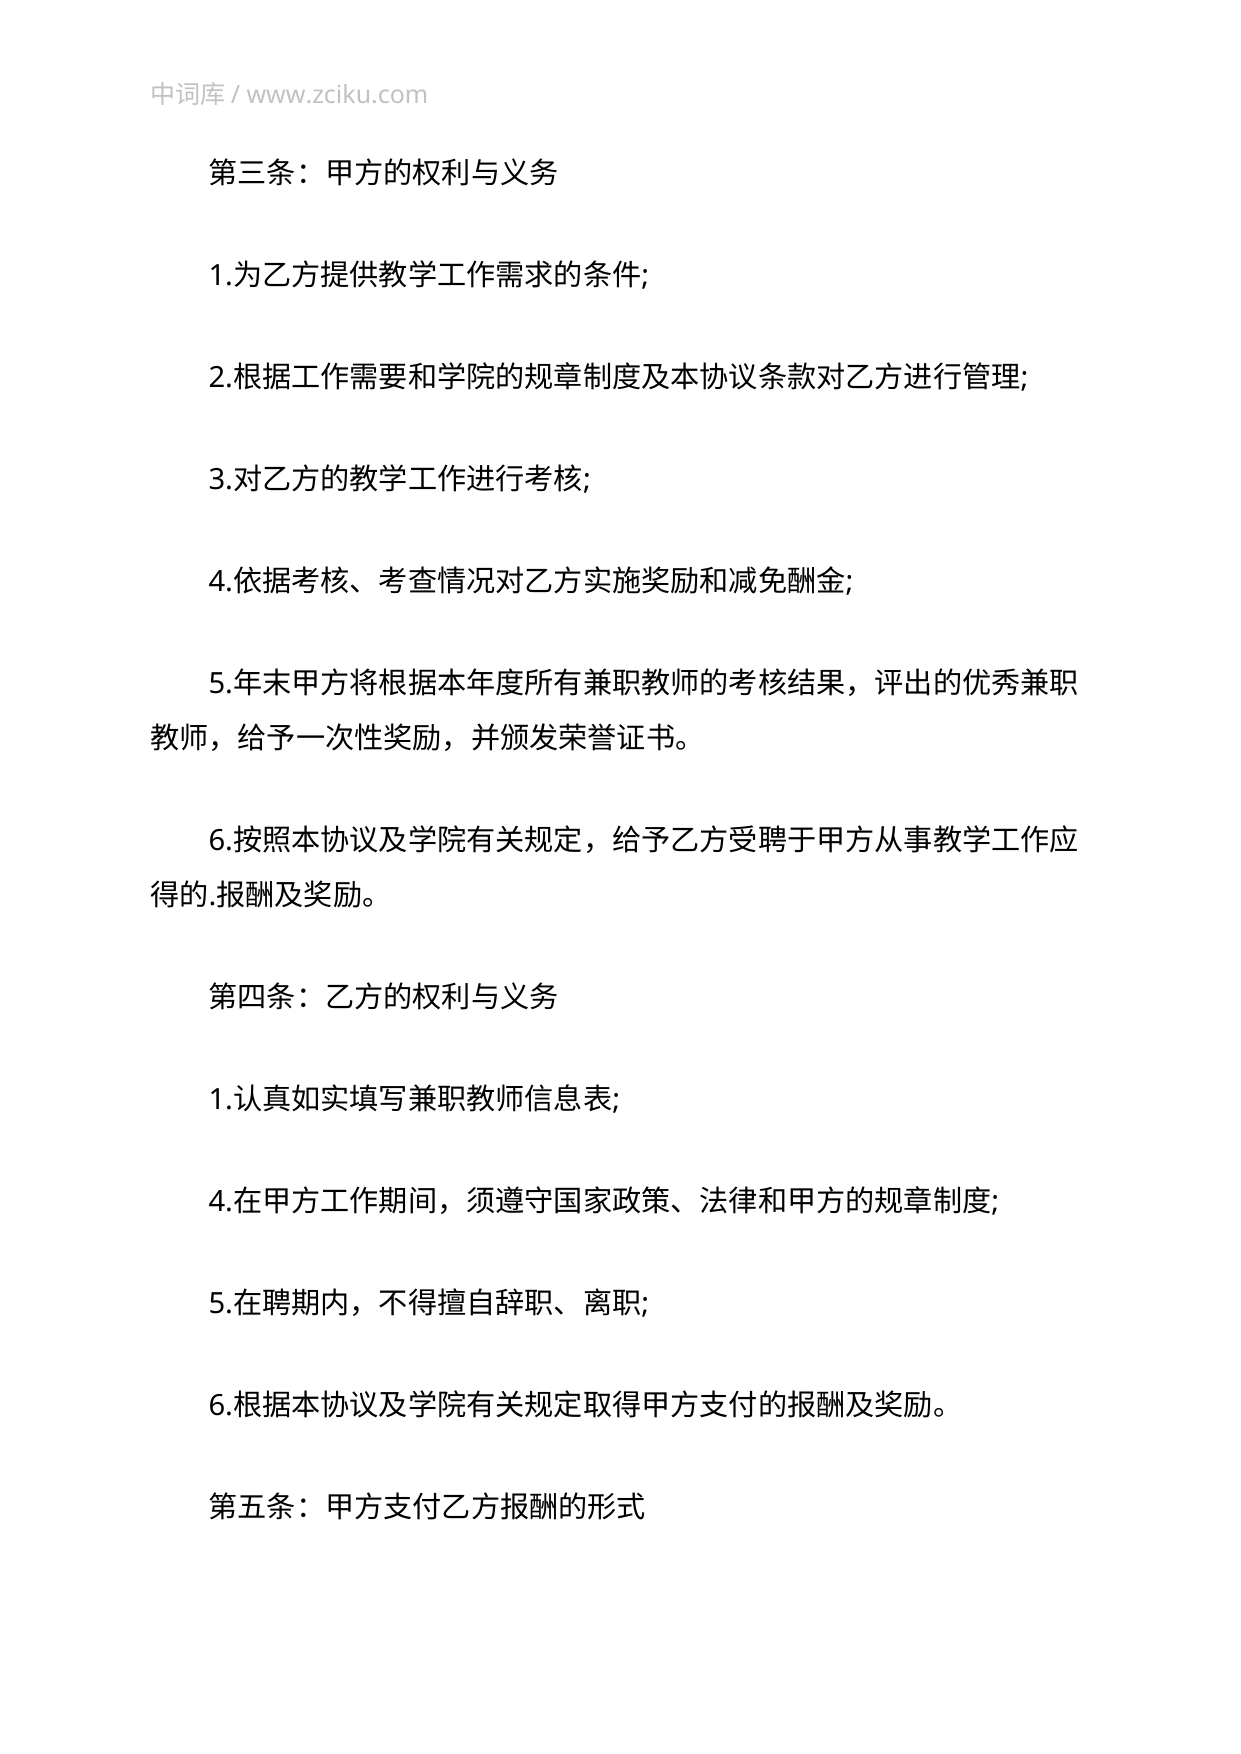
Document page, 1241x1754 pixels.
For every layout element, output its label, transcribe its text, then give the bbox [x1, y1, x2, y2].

text 5.年末甲方将根据本年度所有兼职教师的考核结果，评出的优秀兼职教师，给予一次性奖励，并颁发荣誉证书。 [150, 660, 1090, 757]
text 第三条：甲方的权利与义务 [150, 150, 1090, 192]
text 第四条：乙方的权利与义务 [150, 973, 1090, 1016]
text 1.认真如实填写兼职教师信息表; [150, 1075, 1090, 1118]
text 2.根据工作需要和学院的规章制度及本协议条款对乙方进行管理; [150, 354, 1090, 396]
text 5.在聘期内，不得擅自辞职、离职; [150, 1279, 1090, 1322]
text 1.为乙方提供教学工作需求的条件; [150, 252, 1090, 294]
text 4.依据考核、考查情况对乙方实施奖励和减免酬金; [150, 558, 1090, 600]
text 3.对乙方的教学工作进行考核; [150, 456, 1090, 498]
text 4.在甲方工作期间，须遵守国家政策、法律和甲方的规章制度; [150, 1177, 1090, 1219]
text 6.根据本协议及学院有关规定取得甲方支付的报酬及奖励。 [150, 1381, 1090, 1423]
text 第五条：甲方支付乙方报酬的形式 [150, 1483, 1090, 1525]
text 6.按照本协议及学院有关规定，给予乙方受聘于甲方从事教学工作应得的.报酬及奖励。 [150, 816, 1090, 914]
